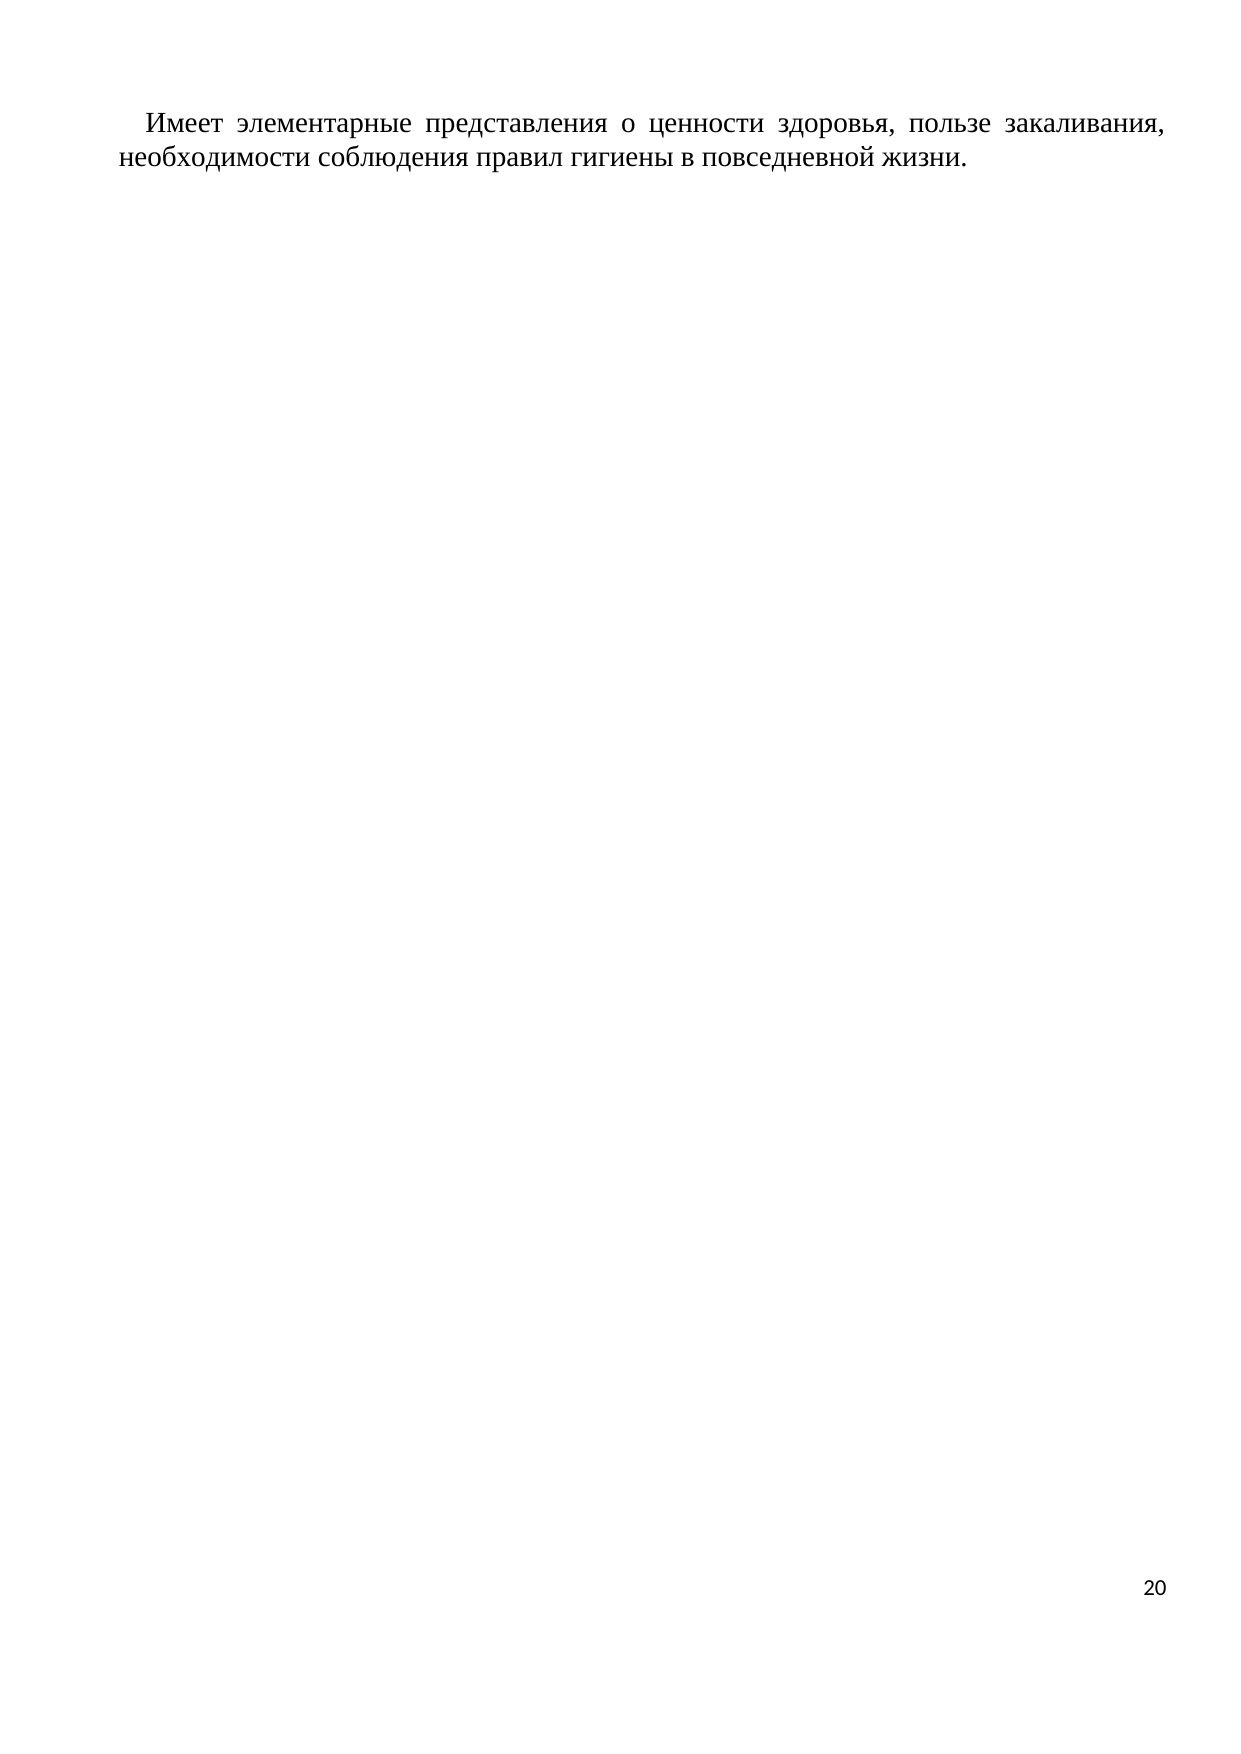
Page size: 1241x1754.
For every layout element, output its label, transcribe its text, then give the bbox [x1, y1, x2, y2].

text Имеет элементарные представления о ценности здоровья, пользе закаливания, необходимости соблюдения правил гигиены в повседневной жизни. [118, 105, 1166, 172]
